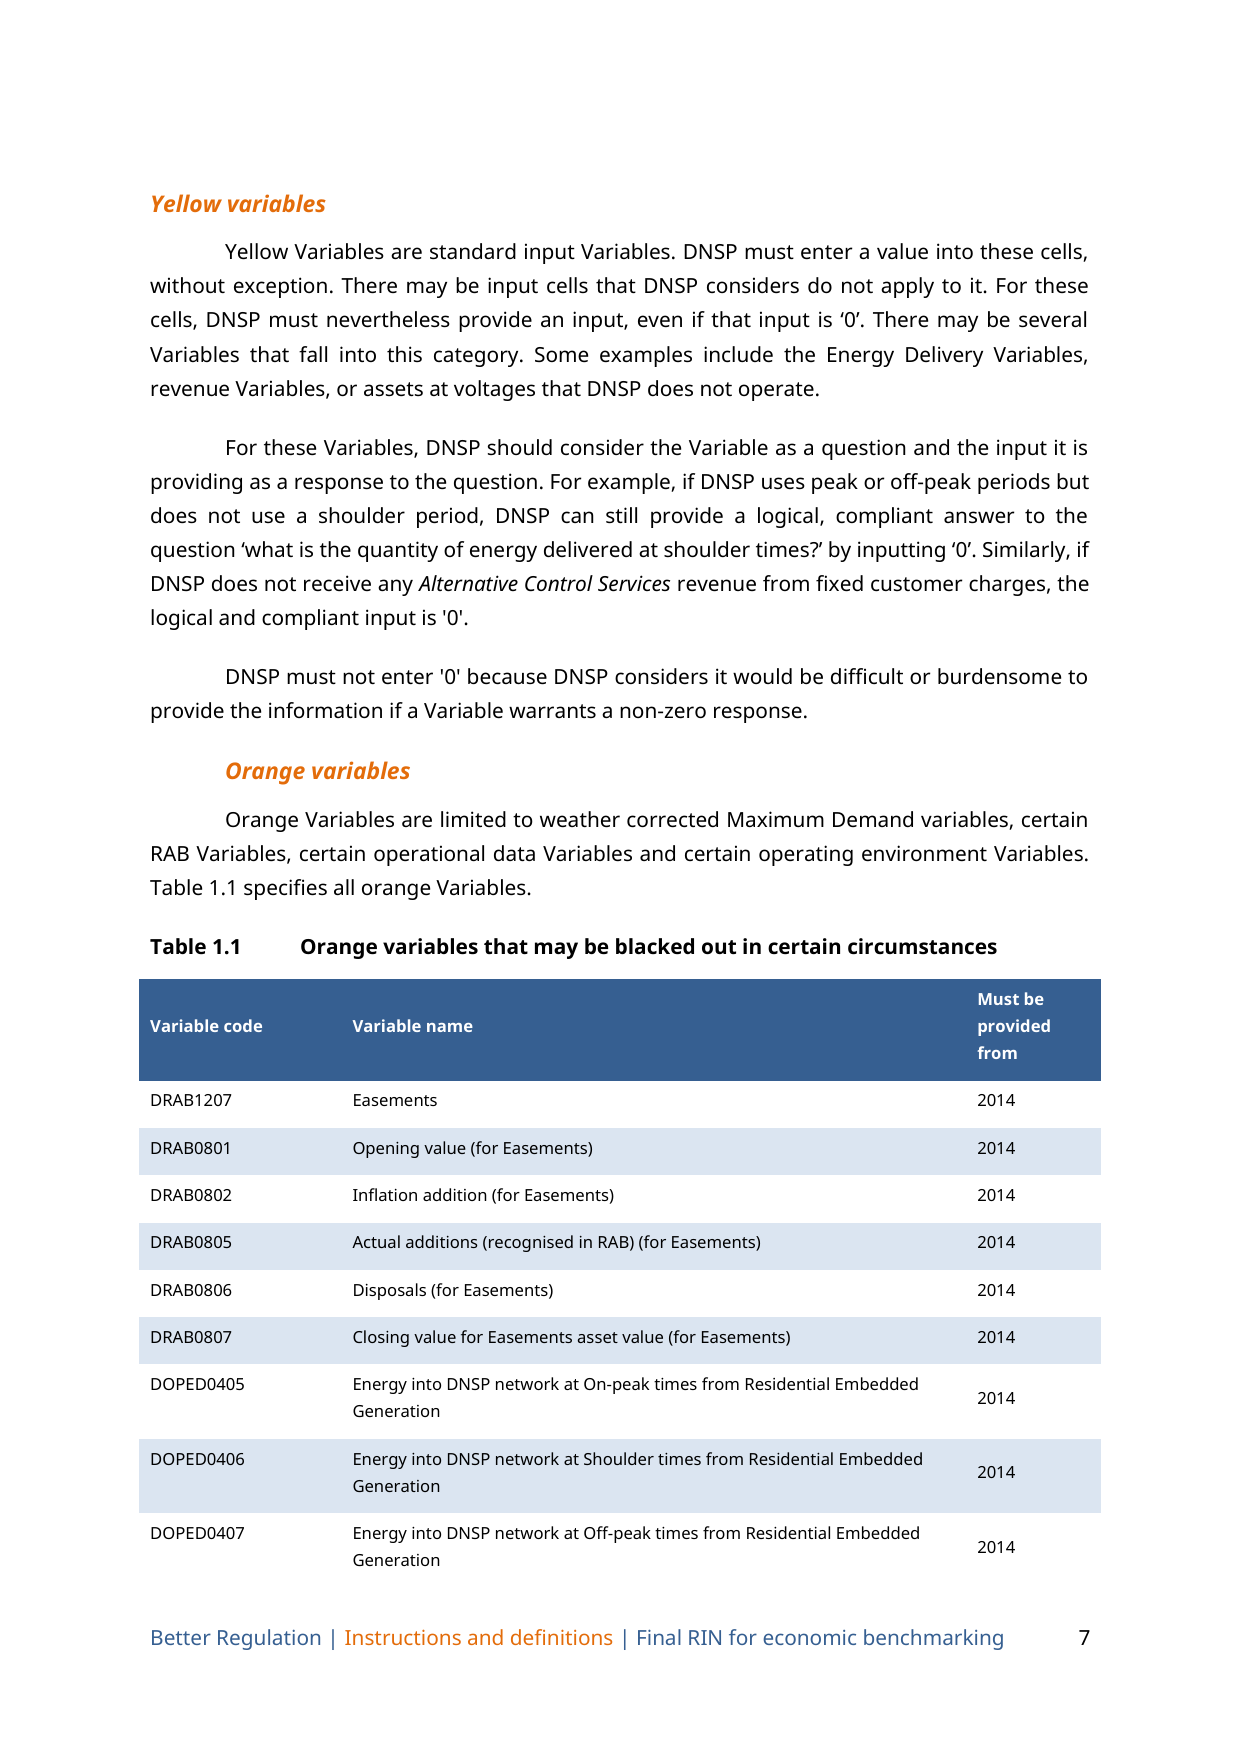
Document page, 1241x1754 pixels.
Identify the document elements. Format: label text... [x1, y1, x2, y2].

table_cell 2014 [966, 1439, 1101, 1513]
table_cell DRAB0801 [139, 1128, 341, 1175]
table_cell 2014 [966, 1365, 1101, 1439]
table_cell DRAB1207 [139, 1081, 341, 1128]
table_cell Energy into DNSP network at Shoulder times from Residential Embedded Generation [341, 1439, 966, 1513]
table_cell DRAB0806 [139, 1270, 341, 1317]
table_cell Energy into DNSP network at Off-peak times from Residential Embedded Generation [341, 1514, 966, 1588]
text For these Variables, DNSP should consider the Variable as a question and the input it is providing as a response to the question. For example, if DNSP uses peak or off-peak periods but does not use a shoulder period, DNSP can still provide a logical, compliant answer to the question ‘what is the quantity of energy delivered at shoulder times?’ by inputting ‘0’. Similarly, if DNSP does not receive any Alternative Control Services revenue from fixed customer charges, the logical and compliant input is '0'. [150, 433, 1090, 632]
table_cell 2014 [966, 1514, 1101, 1588]
table_cell DRAB0805 [139, 1223, 341, 1270]
table_cell 2014 [966, 1223, 1101, 1270]
table_cell DRAB0807 [139, 1317, 341, 1364]
table_cell DOPED0406 [139, 1439, 341, 1513]
text Orange Variables are limited to weather corrected Maximum Demand variables, certain RAB Variables, certain operational data Variables and certain operating environment Variables. Table 1.1 specifies all orange Variables. [150, 805, 1090, 902]
text DNSP must not enter '0' because DNSP considers it would be difficult or burdensome to provide the information if a Variable warrants a non-zero response. [150, 662, 1090, 725]
subtitle Orange variables [150, 755, 1090, 787]
table_header Variable name [341, 979, 966, 1081]
table_cell DOPED0407 [139, 1514, 341, 1588]
table_cell Actual additions (recognised in RAB) (for Easements) [341, 1223, 966, 1270]
text Yellow Variables are standard input Variables. DNSP must enter a value into these cells, without exception. There may be input cells that DNSP considers do not apply to it. For these cells, DNSP must nevertheless provide an input, even if that input is ‘0’. There may be several Variables that fall into this category. Some examples include the Energy Delivery Variables, revenue Variables, or assets at voltages that DNSP does not operate. [150, 237, 1090, 402]
table_cell Disposals (for Easements) [341, 1270, 966, 1317]
subtitle Yellow variables [150, 150, 1090, 219]
table_cell DRAB0802 [139, 1175, 341, 1223]
table_header Variable code [139, 979, 341, 1081]
table_header Must be provided from [966, 979, 1101, 1081]
table_cell Easements [341, 1081, 966, 1128]
table_cell 2014 [966, 1128, 1101, 1175]
table_cell 2014 [966, 1081, 1101, 1128]
text Table 1.1 Orange variables that may be blacked out in certain circumstances [150, 932, 1090, 961]
table_cell Opening value (for Easements) [341, 1128, 966, 1175]
table_cell 2014 [966, 1270, 1101, 1317]
table_cell Inflation addition (for Easements) [341, 1175, 966, 1223]
table_cell 2014 [966, 1175, 1101, 1223]
table_cell 2014 [966, 1317, 1101, 1364]
table_cell Energy into DNSP network at On-peak times from Residential Embedded Generation [341, 1365, 966, 1439]
table_cell Closing value for Easements asset value (for Easements) [341, 1317, 966, 1364]
table_cell DOPED0405 [139, 1365, 341, 1439]
